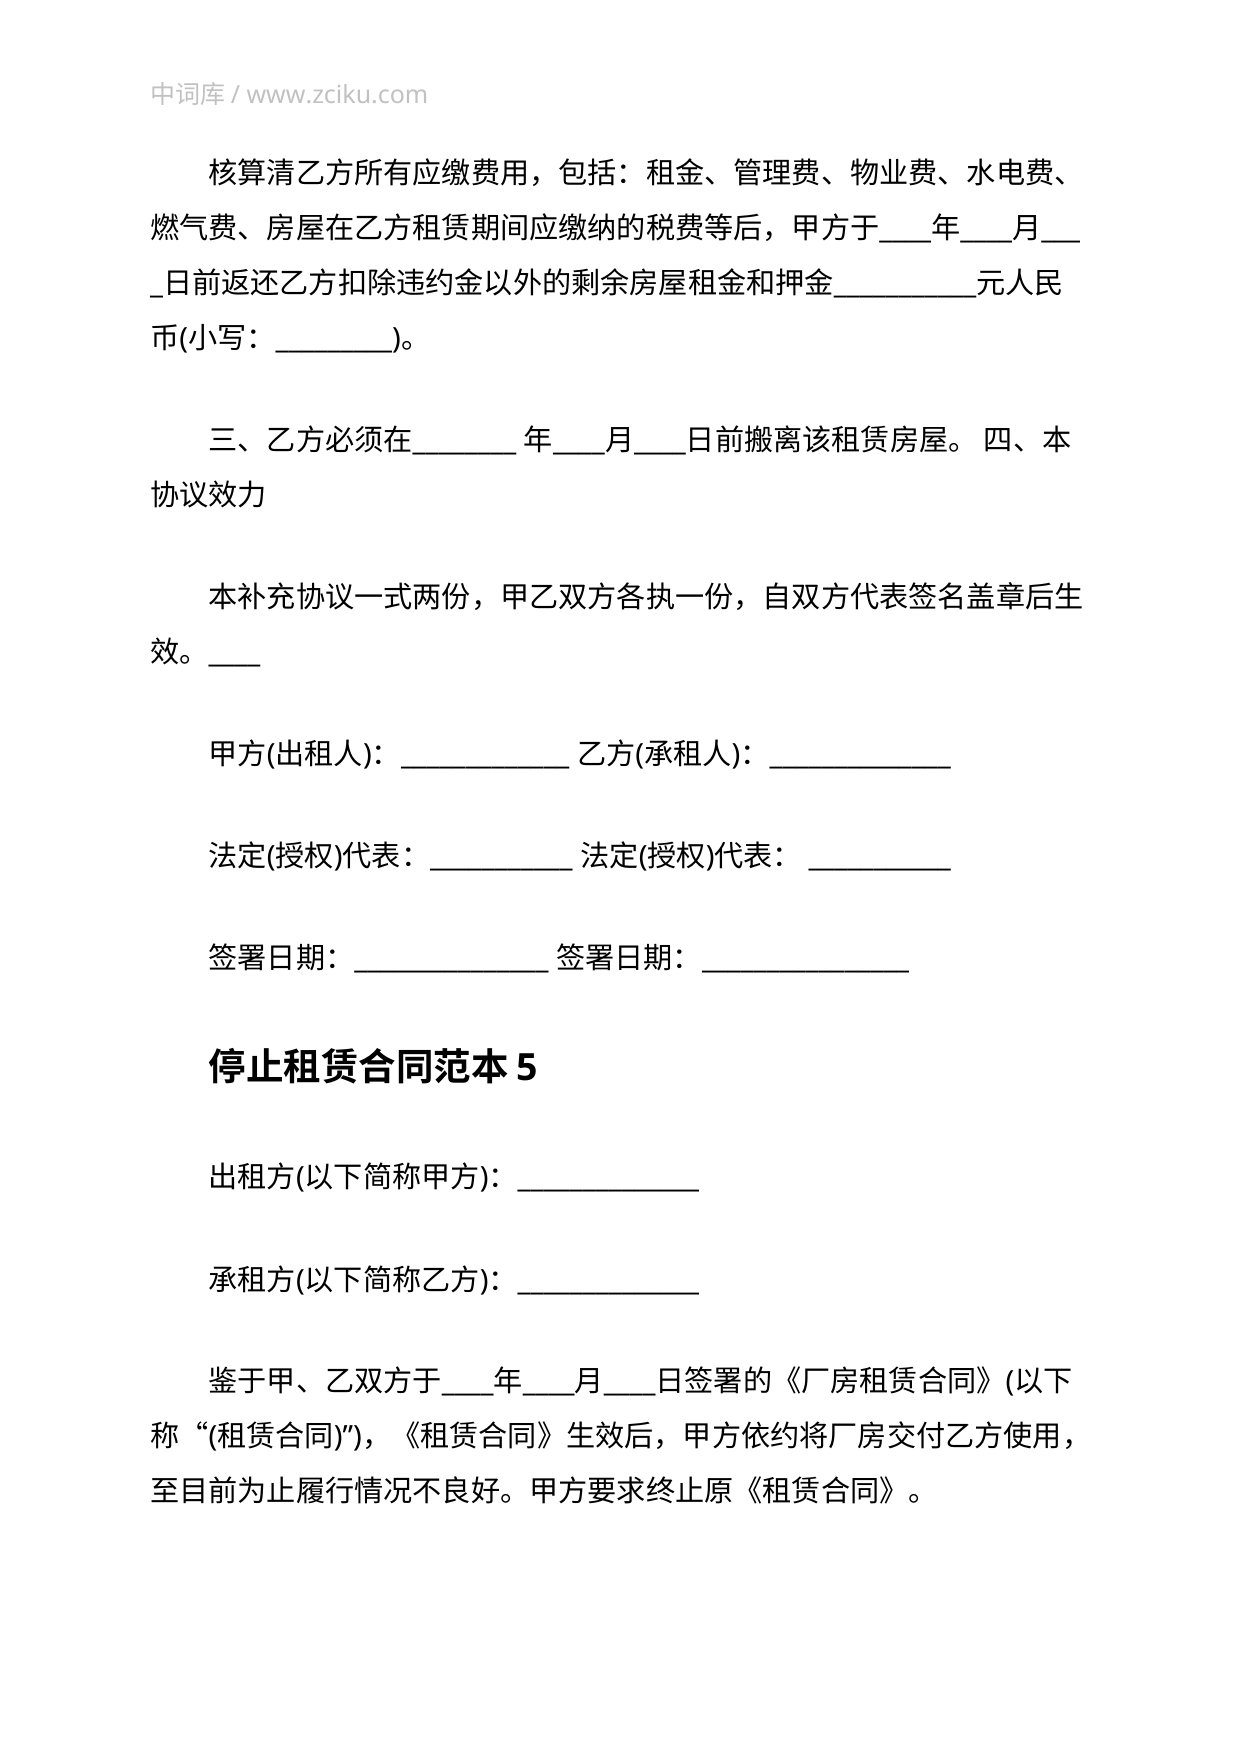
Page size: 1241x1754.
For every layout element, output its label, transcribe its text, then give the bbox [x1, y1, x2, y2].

text 承租方(以下简称乙方)：______________ [150, 1256, 1090, 1298]
text 鉴于甲、乙双方于____年____月____日签署的《厂房租赁合同》(以下称“(租赁合同)”)，《租赁合同》生效后，甲方依约将厂房交付乙方使用，至目前为止履行情况不良好。甲方要求终止原《租赁合同》。 [150, 1358, 1090, 1510]
text 出租方(以下简称甲方)：______________ [150, 1154, 1090, 1196]
text 本补充协议一式两份，甲乙双方各执一份，自双方代表签名盖章后生效。____ [150, 574, 1090, 671]
text 核算清乙方所有应缴费用，包括：租金、管理费、物业费、水电费、燃气费、房屋在乙方租赁期间应缴纳的税费等后，甲方于____年____月____日前返还乙方扣除违约金以外的剩余房屋租金和押金___________元人民币(小写：_________)。 [150, 150, 1090, 357]
text 三、乙方必须在________ 年____月____日前搬离该租赁房屋。 四、本协议效力 [150, 417, 1090, 514]
text 签署日期：_______________ 签署日期：________________ [150, 934, 1090, 977]
text 甲方(出租人)：_____________ 乙方(承租人)：______________ [150, 731, 1090, 773]
text 停止租赁合同范本5 [150, 1036, 1090, 1091]
text 法定(授权)代表：___________ 法定(授权)代表： ___________ [150, 832, 1090, 875]
